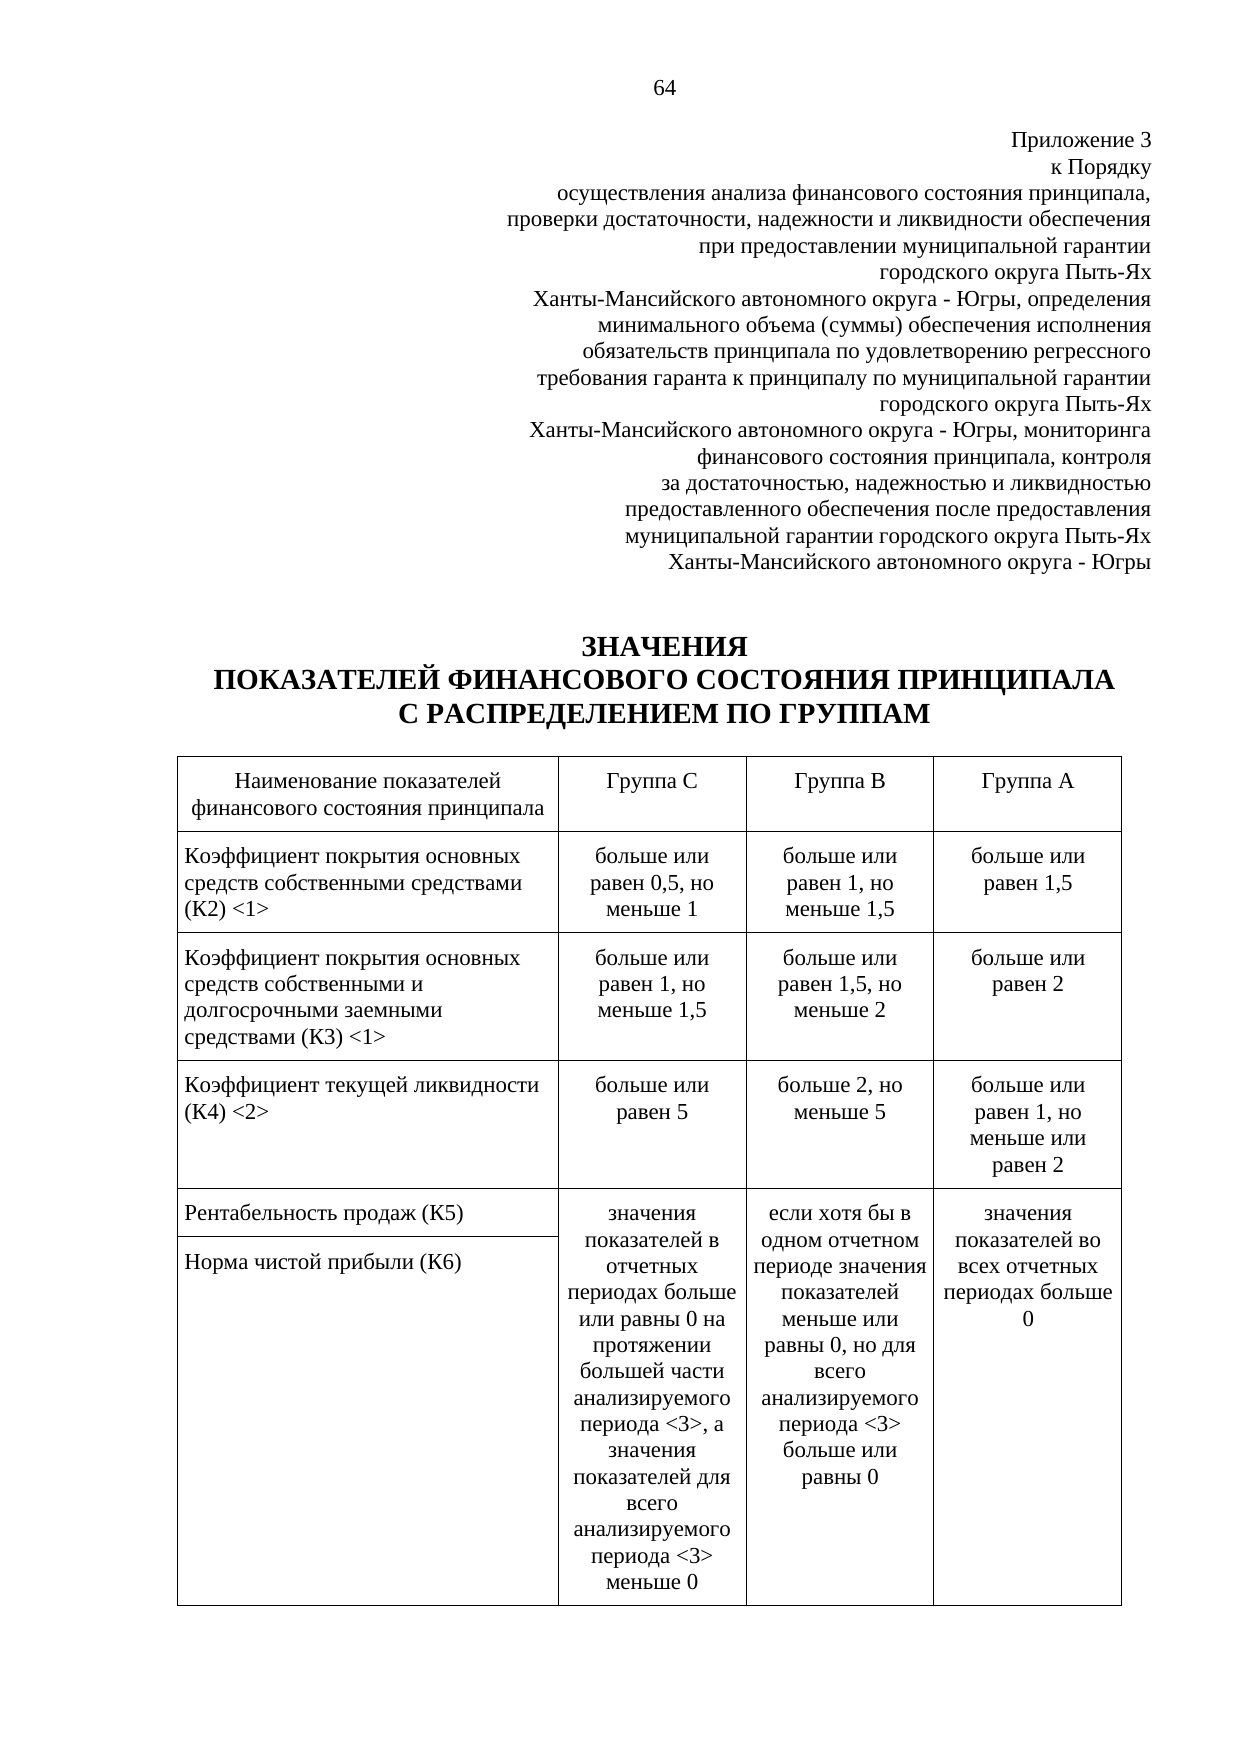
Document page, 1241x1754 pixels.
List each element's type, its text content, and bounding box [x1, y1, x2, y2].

text ПОКАЗАТЕЛЕЙ ФИНАНСОВОГО СОСТОЯНИЯ ПРИНЦИПАЛА [177, 662, 1152, 696]
table_cell больше или равен 1, но меньше 1,5 [747, 832, 933, 932]
table_cell больше или равен 1,5 [934, 832, 1121, 932]
table_header Группа B [747, 757, 933, 831]
table_cell если хотя бы в одном отчетном периоде значения показателей меньше или равны 0, но для всего анализируемого периода <3> больше или равны 0 [747, 1189, 933, 1605]
text Ханты-Мансийского автономного округа - Югры [177, 548, 1152, 574]
text городского округа Пыть-Ях [177, 258, 1152, 284]
table_cell Коэффициент покрытия основных средств собственными средствами (К2) <1> [178, 832, 558, 932]
table_cell Коэффициент покрытия основных средств собственными и долгосрочными заемными средствами (К3) <1> [178, 933, 558, 1060]
text к Порядку [177, 153, 1152, 179]
text осуществления анализа финансового состояния принципала, [177, 179, 1152, 206]
text обязательств принципала по удовлетворению регрессного [177, 337, 1152, 364]
text при предоставлении муниципальной гарантии [177, 232, 1152, 258]
text муниципальной гарантии городского округа Пыть-Ях [177, 522, 1152, 548]
table_cell Коэффициент текущей ликвидности (К4) <2> [178, 1061, 558, 1188]
table_header Наименование показателей финансового состояния принципала [178, 757, 558, 831]
table_cell значения показателей в отчетных периодах больше или равны 0 на протяжении большей части анализируемого периода <3>, а значения показателей для всего анализируемого периода <3> меньше 0 [559, 1189, 746, 1605]
table_cell больше или равен 1,5, но меньше 2 [747, 933, 933, 1060]
text С РАСПРЕДЕЛЕНИЕМ ПО ГРУППАМ [177, 696, 1152, 729]
text требования гаранта к принципалу по муниципальной гарантии [177, 364, 1152, 390]
text финансового состояния принципала, контроля [177, 443, 1152, 469]
text предоставленного обеспечения после предоставления [177, 495, 1152, 522]
table_header Группа A [934, 757, 1121, 831]
table_cell больше или равен 0,5, но меньше 1 [559, 832, 746, 932]
text городского округа Пыть-Ях [177, 390, 1152, 416]
table_cell Рентабельность продаж (К5) [178, 1189, 558, 1236]
text Ханты-Мансийского автономного округа - Югры, мониторинга [177, 416, 1152, 443]
text Приложение 3 [177, 126, 1152, 153]
text проверки достаточности, надежности и ликвидности обеспечения [177, 206, 1152, 232]
table_cell больше или равен 2 [934, 933, 1121, 1060]
table_cell значения показателей во всех отчетных периодах больше 0 [934, 1189, 1121, 1605]
text ЗНАЧЕНИЯ [177, 629, 1152, 662]
table_header Группа C [559, 757, 746, 831]
text Ханты-Мансийского автономного округа - Югры, определения [177, 284, 1152, 311]
table_cell больше или равен 1, но меньше или равен 2 [934, 1061, 1121, 1188]
table_cell Норма чистой прибыли (К6) [178, 1237, 558, 1605]
table_cell больше 2, но меньше 5 [747, 1061, 933, 1188]
text за достаточностью, надежностью и ликвидностью [177, 469, 1152, 495]
text минимального объема (суммы) обеспечения исполнения [177, 311, 1152, 337]
table_cell больше или равен 1, но меньше 1,5 [559, 933, 746, 1060]
table_cell больше или равен 5 [559, 1061, 746, 1188]
